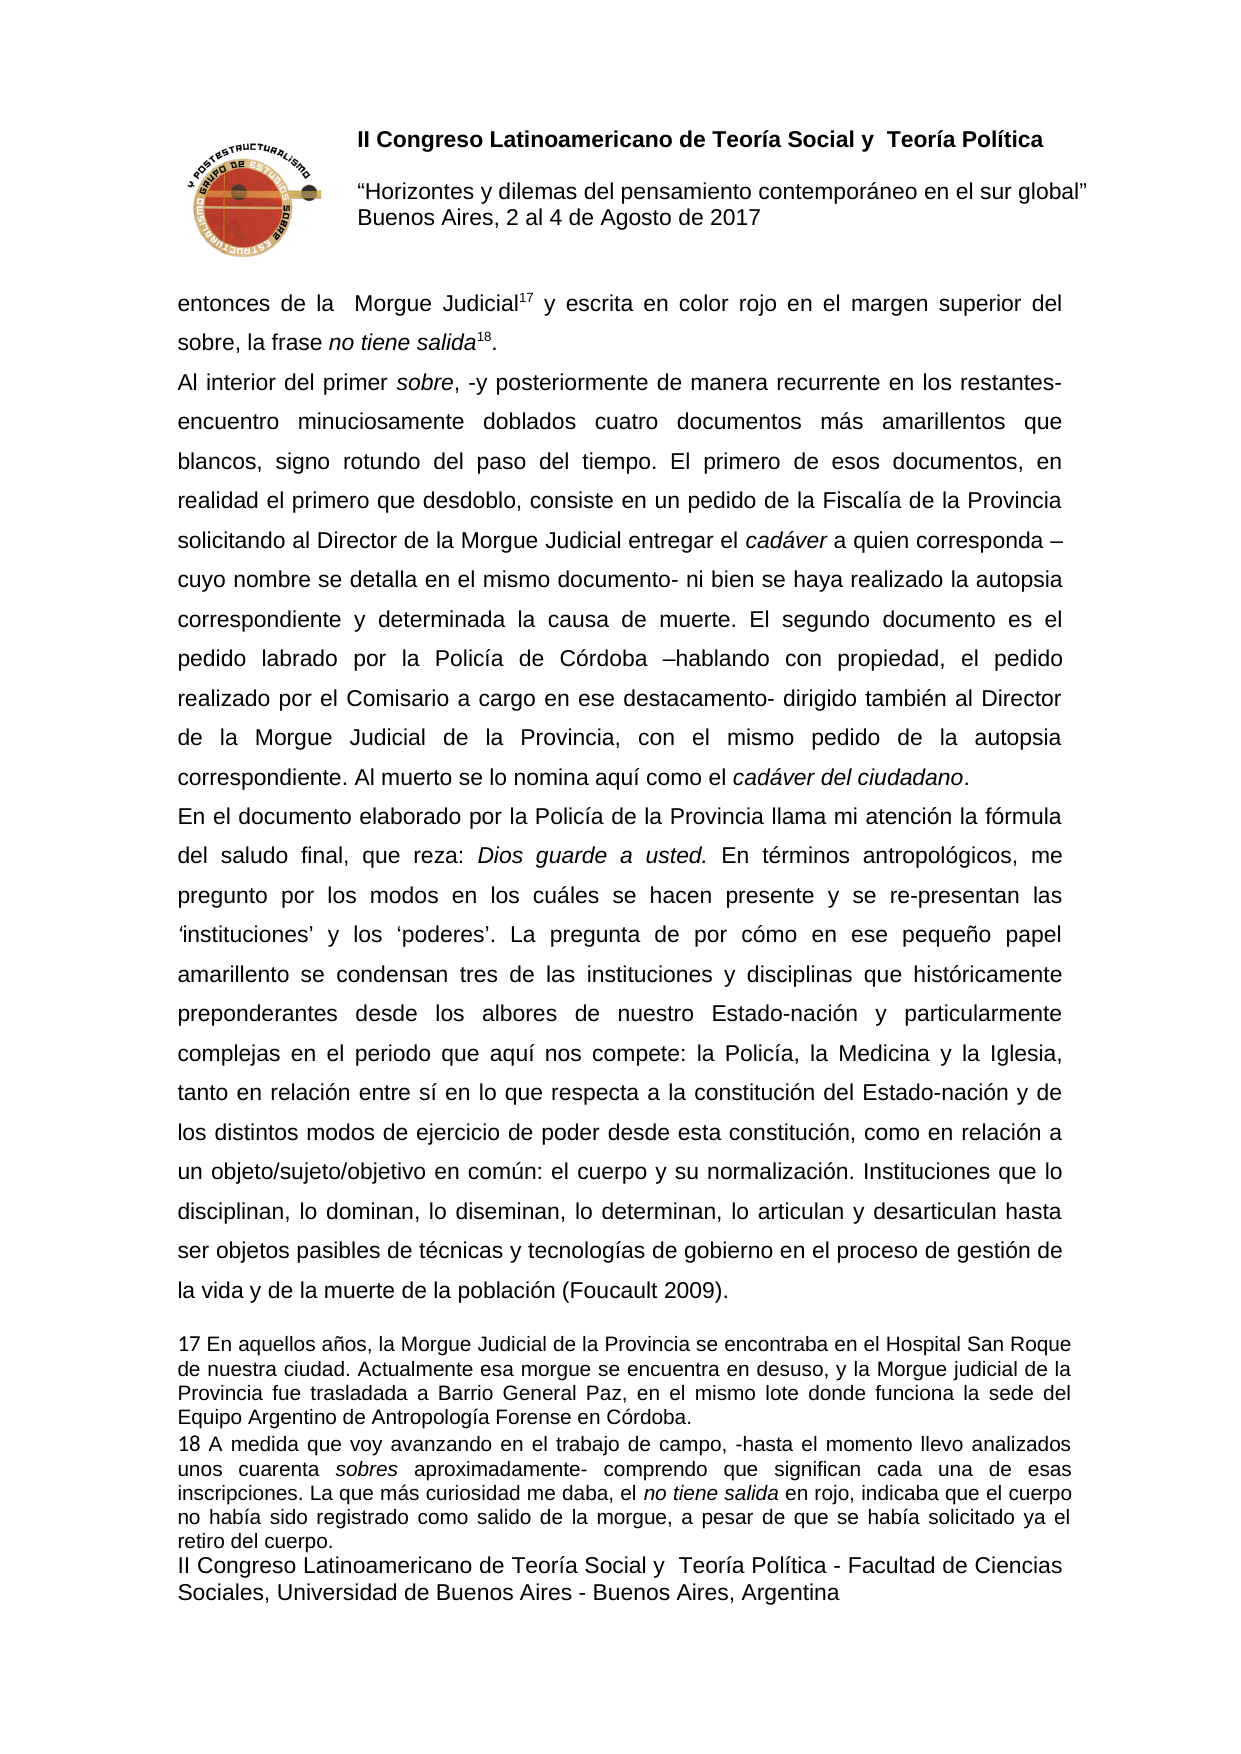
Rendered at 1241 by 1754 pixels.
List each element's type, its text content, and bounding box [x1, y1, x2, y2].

text Al interior del primer sobre, -y posteriormente de manera recurrente en los restantes- encuentro minuciosamente doblados cuatro documentos más amarillentos que blancos, signo rotundo del paso del tiempo. El primero de esos documentos, en realidad el primero que desdoblo, consiste en un pedido de la Fiscalía de la Provincia solicitando al Director de la Morgue Judicial entregar el cadáver a quien corresponda –cuyo nombre se detalla en el mismo documento- ni bien se haya realizado la autopsia correspondiente y determinada la causa de muerte. El segundo documento es el pedido labrado por la Policía de Córdoba –hablando con propiedad, el pedido realizado por el Comisario a cargo en ese destacamento- dirigido también al Director de la Morgue Judicial de la Provincia, con el mismo pedido de la autopsia correspondiente. Al muerto se lo nomina aquí como el cadáver del ciudadano. [177, 369, 1063, 790]
picture [177, 101, 322, 264]
text En el documento elaborado por la Policía de la Provincia llama mi atención la fórmula del saludo final, que reza: Dios guarde a usted. En términos antropológicos, me pregunto por los modos en los cuáles se hacen presente y se re-presentan las ‘instituciones’ y los ‘poderes’. La pregunta de por cómo en ese pequeño papel amarillento se condensan tres de las instituciones y disciplinas que históricamente preponderantes desde los albores de nuestro Estado-nación y particularmente complejas en el periodo que aquí nos compete: la Policía, la Medicina y la Iglesia, tanto en relación entre sí en lo que respecta a la constitución del Estado-nación y de los distintos modos de ejercicio de poder desde esta constitución, como en relación a un objeto/sujeto/objetivo en común: el cuerpo y su normalización. Instituciones que lo disciplinan, lo dominan, lo diseminan, lo determinan, lo articulan y desarticulan hasta ser objetos pasibles de técnicas y tecnologías de gobierno en el proceso de gestión de la vida y de la muerte de la población (Foucault 2009). [177, 803, 1063, 1303]
